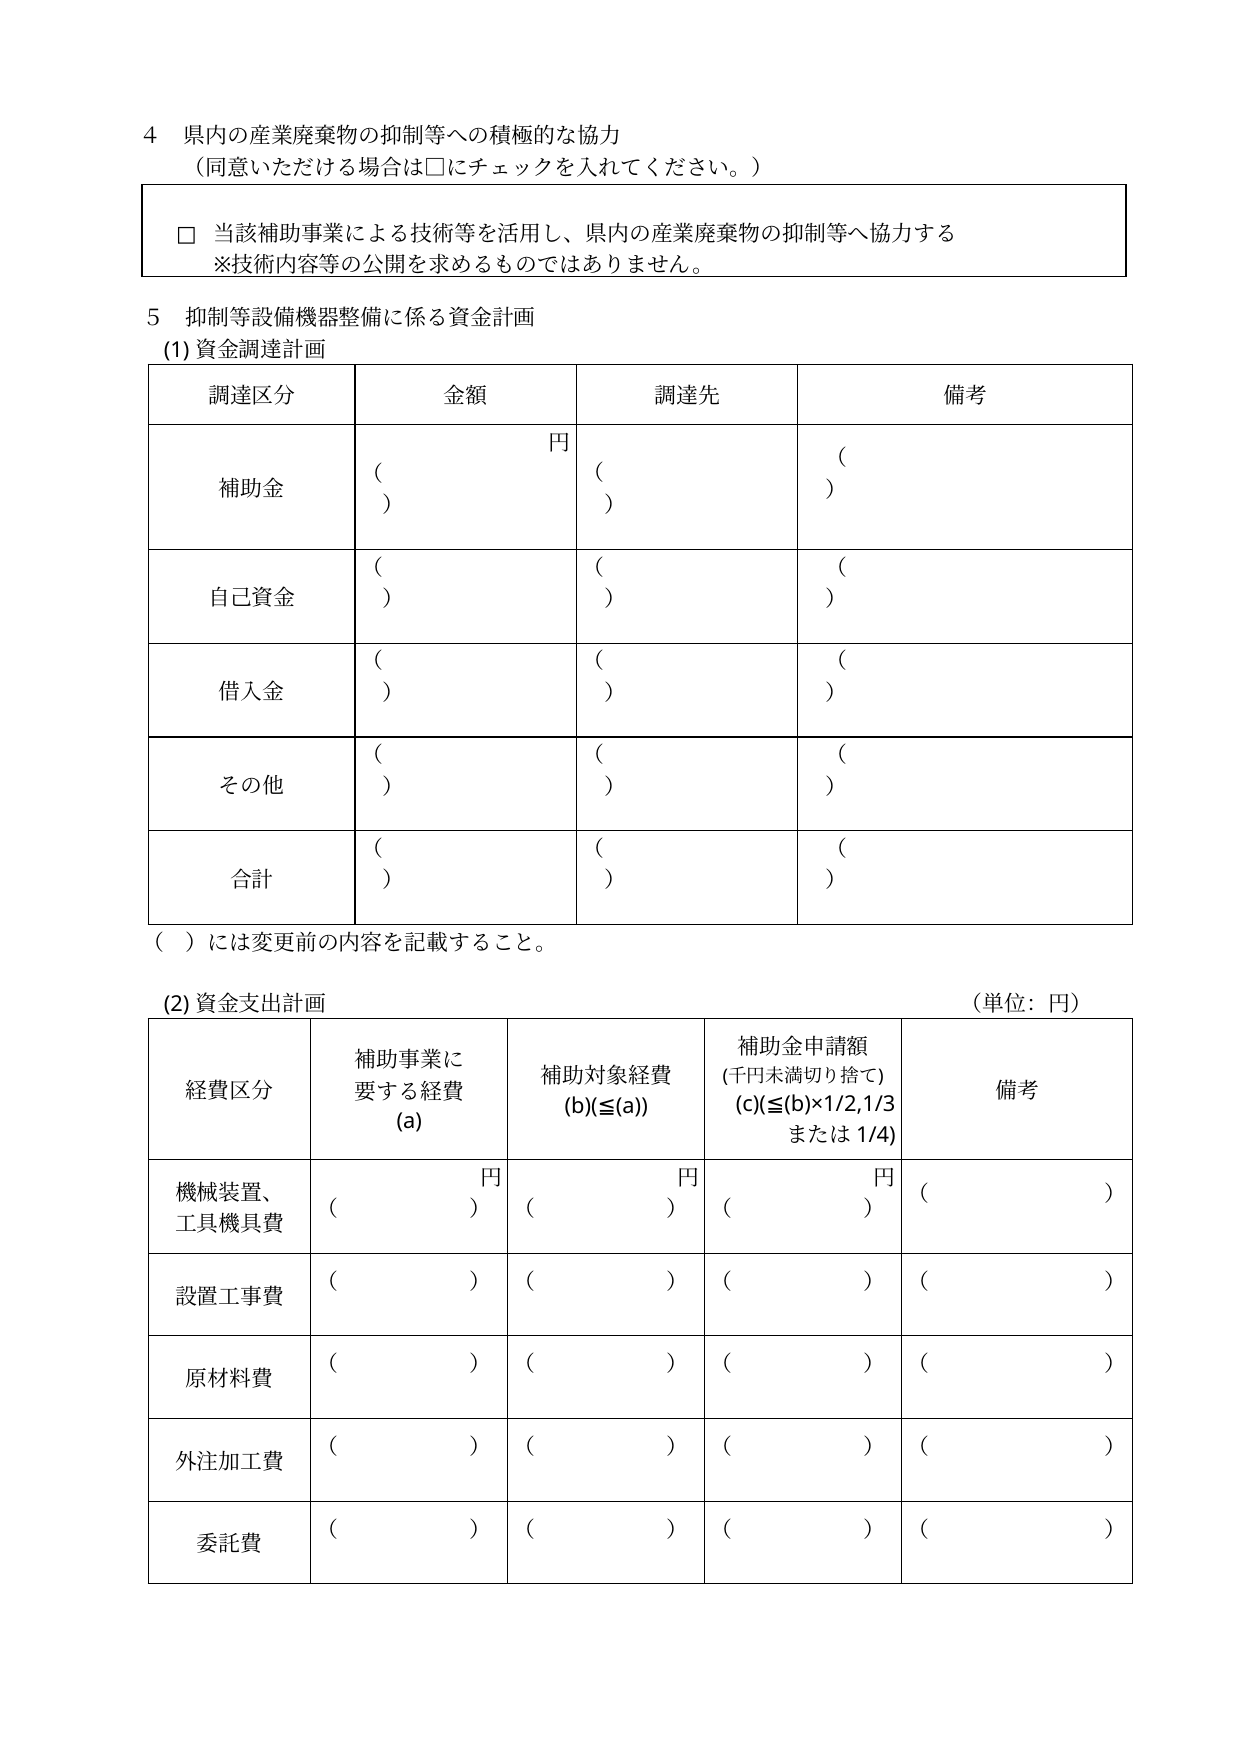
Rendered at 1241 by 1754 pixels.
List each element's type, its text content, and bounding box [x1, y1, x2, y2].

table_header 調達区分 [149, 365, 354, 424]
table_cell 自己資金 [149, 550, 354, 643]
table_cell （ ） [798, 425, 1132, 549]
table_cell 補助金 [149, 425, 354, 549]
table_header 金額 [356, 365, 576, 424]
table_header 備考 [798, 365, 1132, 424]
table_cell 外注加工費 [149, 1419, 310, 1501]
table_cell （ ） [311, 1336, 507, 1418]
table_cell （ ） [311, 1419, 507, 1501]
table_cell 円 （ ） [356, 425, 576, 549]
table_cell 円 （ ） [508, 1160, 704, 1253]
table_cell （ ） [577, 831, 797, 924]
table_cell （ ） [356, 550, 576, 643]
table_cell （ ） [577, 550, 797, 643]
table_cell （ ） [508, 1502, 704, 1583]
table_cell （ ） [356, 644, 576, 736]
table_cell （ ） [311, 1254, 507, 1335]
table_cell （ ） [902, 1419, 1132, 1501]
table_cell （ ） [902, 1502, 1132, 1583]
table_cell （ ） [508, 1336, 704, 1418]
table_header 補助事業に 要する経費 (a) [311, 1019, 507, 1159]
table_header 補助金申請額 (千円未満切り捨て) (c)(≦(b)×1/2,1/3または1/4) [705, 1019, 901, 1159]
table_cell （ ） [798, 831, 1132, 924]
table_cell 合計 [149, 831, 354, 924]
text （ ）には変更前の内容を記載すること。 [142, 925, 1122, 956]
table_cell 原材料費 [149, 1336, 310, 1418]
table_cell （ ） [577, 425, 797, 549]
table_cell （ ） [902, 1160, 1132, 1253]
table_cell 機械装置、 工具機具費 [149, 1160, 310, 1253]
table_cell （ ） [798, 550, 1132, 643]
table_cell （ ） [356, 738, 576, 830]
table_cell 設置工事費 [149, 1254, 310, 1335]
table_cell （ ） [577, 738, 797, 830]
table_cell （ ） [508, 1419, 704, 1501]
table_cell （ ） [705, 1502, 901, 1583]
table_header 補助対象経費 (b)(≦(a)) [508, 1019, 704, 1159]
table_cell 円 （ ） [705, 1160, 901, 1253]
table_cell （ ） [311, 1502, 507, 1583]
table_cell 委託費 [149, 1502, 310, 1583]
table_cell （ ） [902, 1254, 1132, 1335]
table_cell （ ） [902, 1336, 1132, 1418]
table_header 調達先 [577, 365, 797, 424]
table_header 備考 [902, 1019, 1132, 1159]
text ４ 県内の産業廃棄物の抑制等への積極的な協力 [118, 118, 1122, 150]
table_cell （ ） [356, 831, 576, 924]
table_cell （ ） [508, 1254, 704, 1335]
table_cell （ ） [705, 1419, 901, 1501]
text ５ 抑制等設備機器整備に係る資金計画 [142, 301, 1122, 332]
text （同意いただける場合は□にチェックを入れてください。） [118, 150, 1122, 181]
table_cell （ ） [705, 1254, 901, 1335]
table_cell （ ） [798, 644, 1132, 736]
table_cell （ ） [798, 738, 1132, 830]
table_header 経費区分 [149, 1019, 310, 1159]
table_cell 円 （ ） [311, 1160, 507, 1253]
table_cell その他 [149, 738, 354, 830]
table_cell （ ） [705, 1336, 901, 1418]
text (1) 資金調達計画 [142, 332, 1122, 363]
table_cell 借入金 [149, 644, 354, 736]
table_cell （ ） [577, 644, 797, 736]
text (2) 資金支出計画 （単位：円） [142, 986, 1122, 1018]
